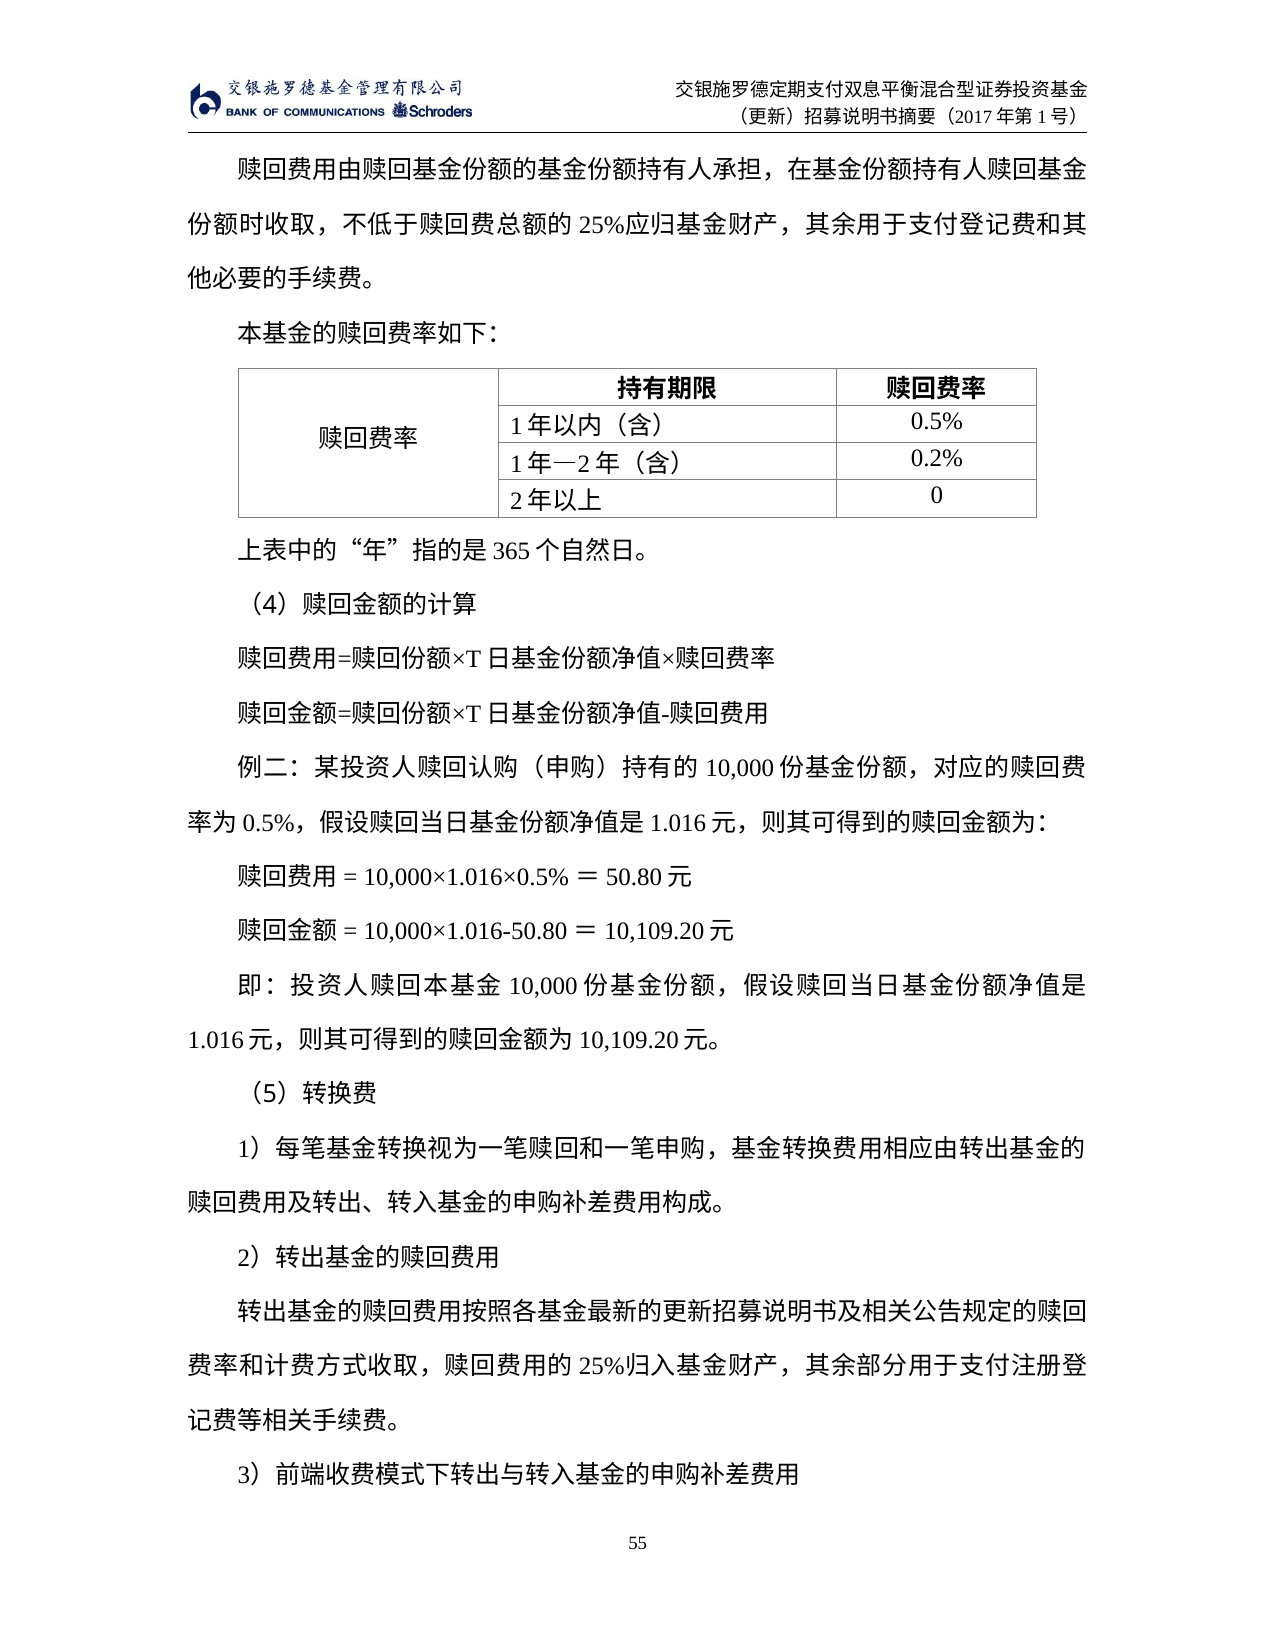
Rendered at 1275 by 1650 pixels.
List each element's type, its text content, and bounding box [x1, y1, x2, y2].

table_header 赎回费率 [837, 369, 1036, 405]
text （5）转换费 [187, 1074, 1087, 1110]
picture [190, 79, 472, 119]
table_cell 1年以内（含） [499, 406, 836, 442]
table_cell 0.5% [837, 406, 1036, 442]
text （4）赎回金额的计算 [187, 584, 1087, 621]
text 本基金的赎回费率如下： [187, 313, 1087, 349]
table_cell 2年以上 [499, 480, 836, 517]
text 上表中的“年”指的是365个自然日。 [187, 530, 1087, 566]
text 3）前端收费模式下转出与转入基金的申购补差费用 [187, 1454, 1087, 1491]
text 赎回费用 = 10,000×1.016×0.5% ＝ 50.80元 [187, 856, 1087, 893]
table_cell 1年—2年（含） [499, 443, 836, 479]
text 2）转出基金的赎回费用 [187, 1237, 1087, 1273]
text 赎回金额 = 10,000×1.016-50.80 ＝ 10,109.20元 [187, 911, 1087, 947]
text 1）每笔基金转换视为一笔赎回和一笔申购，基金转换费用相应由转出基金的赎回费用及转出、转入基金的申购补差费用构成。 [187, 1128, 1087, 1219]
text 赎回费用=赎回份额×T日基金份额净值×赎回费率 [187, 639, 1087, 675]
table_cell 0.2% [837, 443, 1036, 479]
table_cell 0 [837, 480, 1036, 517]
text 例二：某投资人赎回认购（申购）持有的10,000份基金份额，对应的赎回费率为0.5%，假设赎回当日基金份额净值是1.016元，则其可得到的赎回金额为： [187, 748, 1087, 838]
text 即：投资人赎回本基金10,000份基金份额，假设赎回当日基金份额净值是1.016元，则其可得到的赎回金额为10,109.20元。 [187, 965, 1087, 1056]
text 赎回金额=赎回份额×T日基金份额净值-赎回费用 [187, 693, 1087, 729]
text 转出基金的赎回费用按照各基金最新的更新招募说明书及相关公告规定的赎回费率和计费方式收取，赎回费用的25%归入基金财产，其余部分用于支付注册登记费等相关手续费。 [187, 1291, 1087, 1436]
table_header 持有期限 [499, 369, 836, 405]
text 赎回费用由赎回基金份额的基金份额持有人承担，在基金份额持有人赎回基金份额时收取，不低于赎回费总额的25%应归基金财产，其余用于支付登记费和其他必要的手续费。 [187, 150, 1087, 295]
table_header 赎回费率 [239, 369, 498, 517]
